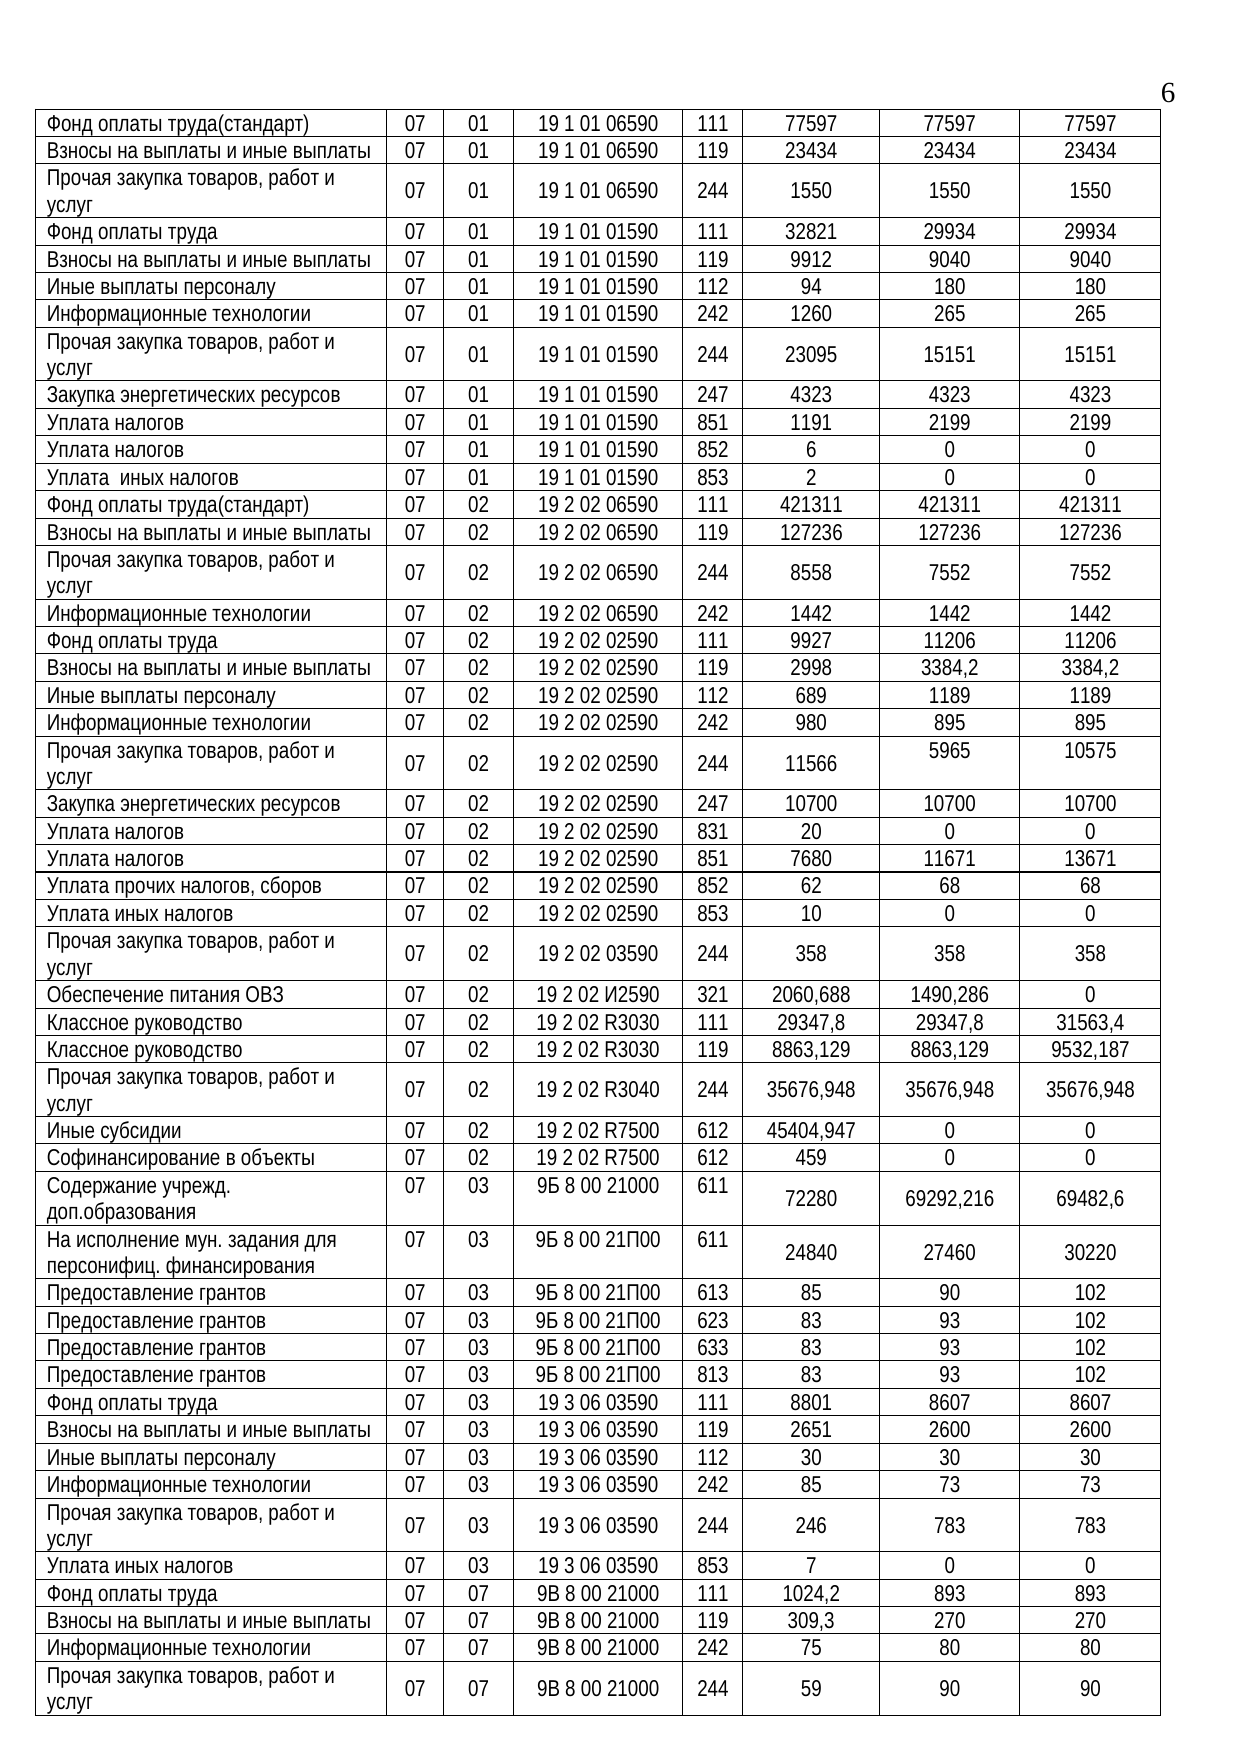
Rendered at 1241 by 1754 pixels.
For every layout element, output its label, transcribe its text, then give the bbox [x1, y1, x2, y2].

table_cell 29347,8 [880, 1009, 1019, 1035]
table_cell 02 [444, 818, 513, 844]
table_cell Закупка энергетических ресурсов [36, 790, 386, 817]
table_cell 893 [1020, 1580, 1160, 1606]
table_cell 73 [880, 1471, 1019, 1497]
table_cell 1490,286 [880, 981, 1019, 1007]
table_cell 111 [683, 1389, 742, 1415]
table_cell 2651 [743, 1416, 879, 1443]
table_cell 02 [444, 682, 513, 708]
table_cell 07 [387, 1634, 443, 1661]
table_cell 07 [387, 409, 443, 435]
table_cell 127236 [880, 519, 1019, 545]
table_cell 783 [1020, 1499, 1160, 1551]
table_cell 112 [683, 1444, 742, 1470]
table_cell 19 2 02 02590 [514, 873, 682, 899]
table_cell 0 [880, 464, 1019, 490]
table_cell 23095 [743, 328, 879, 380]
table_cell 2600 [880, 1416, 1019, 1443]
table_cell 07 [387, 1117, 443, 1143]
table_cell Прочая закупка товаров, работ и услуг [36, 1063, 386, 1116]
table_cell 07 [387, 1063, 443, 1116]
table_cell 9Б 8 00 21П00 [514, 1279, 682, 1306]
table_cell Прочая закупка товаров, работ и услуг [36, 1499, 386, 1551]
table_cell 07 [387, 519, 443, 545]
table_cell 31563,4 [1020, 1009, 1160, 1035]
table_cell 23434 [880, 137, 1019, 163]
table_cell 1191 [743, 409, 879, 435]
table_cell 111 [683, 627, 742, 653]
table_cell 29934 [1020, 218, 1160, 244]
table_cell Иные субсидии [36, 1117, 386, 1143]
table_cell Предоставление грантов [36, 1334, 386, 1360]
table_cell 19 1 01 01590 [514, 218, 682, 244]
table_cell 07 [387, 818, 443, 844]
table_cell 02 [444, 600, 513, 626]
table_cell Иные выплаты персоналу [36, 273, 386, 299]
table_cell 112 [683, 682, 742, 708]
table_cell 612 [683, 1117, 742, 1143]
table_cell 07 [387, 737, 443, 789]
table_cell 4323 [743, 381, 879, 408]
table_cell 613 [683, 1279, 742, 1306]
table_cell 11206 [880, 627, 1019, 653]
table_cell 0 [880, 1144, 1019, 1171]
table_cell 9Б 8 00 21000 [514, 1172, 682, 1224]
table_cell 02 [444, 627, 513, 653]
table_cell Уплата налогов [36, 818, 386, 844]
table_cell 19 1 01 06590 [514, 110, 682, 136]
table_cell 19 1 01 01590 [514, 409, 682, 435]
table_cell 1260 [743, 300, 879, 327]
table_cell 02 [444, 1117, 513, 1143]
table_cell 01 [444, 300, 513, 327]
table_cell 07 [387, 464, 443, 490]
table_cell Информационные технологии [36, 709, 386, 736]
table_cell Фонд оплаты труда [36, 627, 386, 653]
table_cell 11671 [880, 845, 1019, 871]
table_cell Прочая закупка товаров, работ и услуг [36, 737, 386, 789]
table_cell 07 [387, 273, 443, 299]
table_cell 102 [1020, 1279, 1160, 1306]
table_cell 73 [1020, 1471, 1160, 1497]
table_cell 01 [444, 164, 513, 217]
table_cell Прочая закупка товаров, работ и услуг [36, 328, 386, 380]
table_cell 895 [880, 709, 1019, 736]
table_cell 07 [444, 1607, 513, 1633]
table_cell Информационные технологии [36, 1471, 386, 1497]
table_cell 853 [683, 900, 742, 926]
table_cell 9Б 8 00 21П00 [514, 1361, 682, 1388]
table_cell 1550 [1020, 164, 1160, 217]
table_cell 246 [743, 1499, 879, 1551]
table_cell 01 [444, 273, 513, 299]
table_cell 93 [880, 1334, 1019, 1360]
table_cell 19 2 02 02590 [514, 790, 682, 817]
table_cell 07 [444, 1662, 513, 1714]
table_cell 83 [743, 1334, 879, 1360]
table_cell Уплата прочих налогов, сборов [36, 873, 386, 899]
table_cell 07 [387, 1307, 443, 1333]
table_cell 07 [387, 627, 443, 653]
table_cell 93 [880, 1361, 1019, 1388]
table_cell 8558 [743, 546, 879, 598]
table_cell 19 2 02 02590 [514, 900, 682, 926]
table_cell 02 [444, 873, 513, 899]
table_cell 35676,948 [743, 1063, 879, 1116]
table_cell 85 [743, 1471, 879, 1497]
table_cell 102 [1020, 1334, 1160, 1360]
table_cell 20 [743, 818, 879, 844]
table_cell 03 [444, 1552, 513, 1578]
table_cell 03 [444, 1499, 513, 1551]
table_cell 111 [683, 491, 742, 517]
table_cell 07 [387, 110, 443, 136]
table_cell 07 [387, 546, 443, 598]
table_cell 03 [444, 1226, 513, 1278]
table_cell 0 [880, 1117, 1019, 1143]
table_cell 9В 8 00 21000 [514, 1662, 682, 1714]
table_cell 242 [683, 300, 742, 327]
table_cell 111 [683, 1580, 742, 1606]
table_cell Уплата иных налогов [36, 900, 386, 926]
table_cell 111 [683, 218, 742, 244]
table_cell 611 [683, 1172, 742, 1224]
table_cell 265 [880, 300, 1019, 327]
table_cell 07 [387, 1036, 443, 1062]
table_cell 1442 [880, 600, 1019, 626]
table_cell Прочая закупка товаров, работ и услуг [36, 164, 386, 217]
table_cell Уплата налогов [36, 845, 386, 871]
table_cell Содержание учрежд. доп.образования [36, 1172, 386, 1224]
table_cell 244 [683, 546, 742, 598]
table_cell 01 [444, 436, 513, 463]
table_cell 9040 [880, 246, 1019, 272]
table_cell 24840 [743, 1226, 879, 1278]
table_cell 02 [444, 709, 513, 736]
table_cell 852 [683, 873, 742, 899]
table_cell 244 [683, 328, 742, 380]
table_cell Взносы на выплаты и иные выплаты [36, 654, 386, 681]
table_cell 29347,8 [743, 1009, 879, 1035]
table_cell 8863,129 [880, 1036, 1019, 1062]
table_cell 01 [444, 246, 513, 272]
table_cell 180 [1020, 273, 1160, 299]
table_cell 0 [880, 818, 1019, 844]
table_cell 851 [683, 409, 742, 435]
table_cell 19 3 06 03590 [514, 1552, 682, 1578]
table_cell Предоставление грантов [36, 1361, 386, 1388]
table_cell 07 [387, 300, 443, 327]
table_cell 93 [880, 1307, 1019, 1333]
table_cell 07 [387, 1552, 443, 1578]
table_cell 813 [683, 1361, 742, 1388]
table_cell 80 [880, 1634, 1019, 1661]
table_cell 19 1 01 01590 [514, 436, 682, 463]
table_cell 853 [683, 1552, 742, 1578]
table_cell 19 2 02 02590 [514, 654, 682, 681]
table_cell 19 2 02 R3030 [514, 1036, 682, 1062]
table_cell 07 [387, 1361, 443, 1388]
table_cell 2600 [1020, 1416, 1160, 1443]
table_cell 83 [743, 1361, 879, 1388]
table_cell Взносы на выплаты и иные выплаты [36, 1416, 386, 1443]
table_cell 10 [743, 900, 879, 926]
table_cell 02 [444, 1144, 513, 1171]
table_cell 07 [387, 1471, 443, 1497]
table_cell 32821 [743, 218, 879, 244]
table_cell Взносы на выплаты и иные выплаты [36, 246, 386, 272]
table_cell 11566 [743, 737, 879, 789]
table_cell 242 [683, 1471, 742, 1497]
table_cell 11206 [1020, 627, 1160, 653]
table_cell 07 [387, 1144, 443, 1171]
table_cell 0 [1020, 464, 1160, 490]
table_cell 851 [683, 845, 742, 871]
table_cell 02 [444, 1036, 513, 1062]
table_cell 19 2 02 02590 [514, 709, 682, 736]
table_cell 19 1 01 06590 [514, 164, 682, 217]
table_cell 07 [387, 682, 443, 708]
table_cell 10575 [1020, 737, 1160, 789]
table_cell 612 [683, 1144, 742, 1171]
table_cell 309,3 [743, 1607, 879, 1633]
table_cell 242 [683, 709, 742, 736]
table_cell 01 [444, 328, 513, 380]
table_cell Фонд оплаты труда(стандарт) [36, 110, 386, 136]
table_cell 19 2 02 06590 [514, 600, 682, 626]
table_cell Фонд оплаты труда [36, 218, 386, 244]
table_cell 2060,688 [743, 981, 879, 1007]
table_cell 68 [880, 873, 1019, 899]
table_cell 8607 [880, 1389, 1019, 1415]
table_cell 02 [444, 981, 513, 1007]
table_cell 242 [683, 1634, 742, 1661]
table_cell 119 [683, 519, 742, 545]
table_cell 03 [444, 1361, 513, 1388]
table_cell 6 [743, 436, 879, 463]
table_cell Прочая закупка товаров, работ и услуг [36, 927, 386, 980]
table_cell 03 [444, 1444, 513, 1470]
table_cell 1442 [743, 600, 879, 626]
table_cell 07 [387, 1226, 443, 1278]
table_cell 459 [743, 1144, 879, 1171]
table_cell 07 [387, 1009, 443, 1035]
table_cell 2199 [1020, 409, 1160, 435]
table_cell 853 [683, 464, 742, 490]
table_cell 623 [683, 1307, 742, 1333]
table_cell 9Б 8 00 21П00 [514, 1307, 682, 1333]
table_cell 421311 [743, 491, 879, 517]
table_cell 19 2 02 R7500 [514, 1117, 682, 1143]
table_cell 59 [743, 1662, 879, 1714]
table_cell 270 [880, 1607, 1019, 1633]
table_cell 03 [444, 1471, 513, 1497]
table_cell 07 [387, 218, 443, 244]
table_cell 9В 8 00 21000 [514, 1580, 682, 1606]
table_cell 07 [387, 981, 443, 1007]
table_cell 19 2 02 03590 [514, 927, 682, 980]
table_cell 0 [1020, 1552, 1160, 1578]
table_cell 1189 [880, 682, 1019, 708]
table_cell 90 [880, 1279, 1019, 1306]
table_cell 07 [387, 137, 443, 163]
table_cell 10700 [880, 790, 1019, 817]
table_cell 35676,948 [880, 1063, 1019, 1116]
table_cell 03 [444, 1279, 513, 1306]
table_cell 0 [1020, 981, 1160, 1007]
table_cell 8801 [743, 1389, 879, 1415]
table_cell 127236 [1020, 519, 1160, 545]
table_cell 1189 [1020, 682, 1160, 708]
table_cell 19 2 02 06590 [514, 519, 682, 545]
table_cell 77597 [743, 110, 879, 136]
table_cell 02 [444, 1009, 513, 1035]
table_cell 07 [387, 246, 443, 272]
table_cell Фонд оплаты труда [36, 1389, 386, 1415]
table_cell 10700 [743, 790, 879, 817]
table_cell 852 [683, 436, 742, 463]
table_cell 10700 [1020, 790, 1160, 817]
table_cell 19 2 02 R3030 [514, 1009, 682, 1035]
table_cell 83 [743, 1307, 879, 1333]
table_cell 07 [387, 491, 443, 517]
table_cell 07 [387, 1499, 443, 1551]
table_cell 94 [743, 273, 879, 299]
table_cell 0 [880, 1552, 1019, 1578]
table_cell 8863,129 [743, 1036, 879, 1062]
table_cell 4323 [880, 381, 1019, 408]
table_cell 783 [880, 1499, 1019, 1551]
table_cell 421311 [880, 491, 1019, 517]
table_cell 01 [444, 381, 513, 408]
table_cell 19 1 01 01590 [514, 381, 682, 408]
table_cell Предоставление грантов [36, 1279, 386, 1306]
table_cell 03 [444, 1389, 513, 1415]
table_cell Фонд оплаты труда(стандарт) [36, 491, 386, 517]
table_cell 9532,187 [1020, 1036, 1160, 1062]
table_cell 8607 [1020, 1389, 1160, 1415]
table_cell 19 2 02 И2590 [514, 981, 682, 1007]
table_cell 0 [880, 900, 1019, 926]
table_cell Софинансирование в объекты [36, 1144, 386, 1171]
table_cell 244 [683, 1662, 742, 1714]
table_cell Прочая закупка товаров, работ и услуг [36, 546, 386, 598]
table_cell 689 [743, 682, 879, 708]
table_cell 07 [387, 164, 443, 217]
table_cell 9В 8 00 21000 [514, 1634, 682, 1661]
table_cell 180 [880, 273, 1019, 299]
table_cell 19 2 02 02590 [514, 845, 682, 871]
table_cell 19 1 01 06590 [514, 137, 682, 163]
table_cell 7552 [1020, 546, 1160, 598]
table_cell Обеспечение питания ОВЗ [36, 981, 386, 1007]
table_cell 3384,2 [1020, 654, 1160, 681]
table_cell 244 [683, 164, 742, 217]
table_cell 07 [387, 1416, 443, 1443]
table_cell 19 2 02 R3040 [514, 1063, 682, 1116]
table_cell 102 [1020, 1361, 1160, 1388]
table_cell Классное руководство [36, 1036, 386, 1062]
table_cell 19 3 06 03590 [514, 1499, 682, 1551]
table_cell 1550 [880, 164, 1019, 217]
table_cell 30 [743, 1444, 879, 1470]
table_cell 03 [444, 1416, 513, 1443]
table_cell 242 [683, 600, 742, 626]
table_cell 111 [683, 1009, 742, 1035]
table_cell 07 [387, 709, 443, 736]
table_cell 633 [683, 1334, 742, 1360]
table_cell 0 [1020, 436, 1160, 463]
table_cell 02 [444, 845, 513, 871]
table_cell 247 [683, 381, 742, 408]
table_cell 111 [683, 110, 742, 136]
table_cell 07 [387, 1279, 443, 1306]
table_cell 30 [880, 1444, 1019, 1470]
table_cell 9912 [743, 246, 879, 272]
table_cell 19 2 02 06590 [514, 491, 682, 517]
table_cell 68 [1020, 873, 1160, 899]
table_cell 0 [1020, 818, 1160, 844]
table_cell 77597 [1020, 110, 1160, 136]
table_cell 19 1 01 01590 [514, 328, 682, 380]
table_cell Уплата иных налогов [36, 1552, 386, 1578]
table_cell 62 [743, 873, 879, 899]
table_cell 07 [387, 900, 443, 926]
table_cell 07 [387, 845, 443, 871]
table_cell 07 [387, 873, 443, 899]
table_cell 77597 [880, 110, 1019, 136]
table_cell 831 [683, 818, 742, 844]
table_cell 19 3 06 03590 [514, 1389, 682, 1415]
table_cell 119 [683, 1036, 742, 1062]
table_cell 321 [683, 981, 742, 1007]
table_cell 07 [387, 1172, 443, 1224]
table_cell 1024,2 [743, 1580, 879, 1606]
table_cell 19 3 06 03590 [514, 1471, 682, 1497]
table_cell 75 [743, 1634, 879, 1661]
table_cell 03 [444, 1307, 513, 1333]
table_cell 0 [880, 436, 1019, 463]
table_cell 19 1 01 01590 [514, 273, 682, 299]
table_cell 2199 [880, 409, 1019, 435]
table_cell 01 [444, 218, 513, 244]
table_cell 358 [1020, 927, 1160, 980]
table_cell 119 [683, 654, 742, 681]
table_cell 07 [387, 1662, 443, 1714]
table_cell 358 [880, 927, 1019, 980]
table_cell 19 1 01 01590 [514, 246, 682, 272]
table_cell 29934 [880, 218, 1019, 244]
table_cell 02 [444, 790, 513, 817]
table_cell 421311 [1020, 491, 1160, 517]
table_cell 0 [1020, 1144, 1160, 1171]
table_cell Иные выплаты персоналу [36, 1444, 386, 1470]
table_cell 127236 [743, 519, 879, 545]
table_cell 07 [387, 1444, 443, 1470]
table_cell 19 3 06 03590 [514, 1444, 682, 1470]
table_cell 4323 [1020, 381, 1160, 408]
table_cell 03 [444, 1172, 513, 1224]
table_cell 07 [387, 1607, 443, 1633]
table_cell 247 [683, 790, 742, 817]
table_cell 07 [444, 1580, 513, 1606]
table_cell 02 [444, 654, 513, 681]
table_cell 01 [444, 409, 513, 435]
table_cell 112 [683, 273, 742, 299]
table_cell 270 [1020, 1607, 1160, 1633]
table_cell 30 [1020, 1444, 1160, 1470]
table_cell 02 [444, 737, 513, 789]
table_cell 27460 [880, 1226, 1019, 1278]
table_cell 5965 [880, 737, 1019, 789]
table_cell 980 [743, 709, 879, 736]
table_cell Взносы на выплаты и иные выплаты [36, 1607, 386, 1633]
table_cell Взносы на выплаты и иные выплаты [36, 137, 386, 163]
table_cell 2 [743, 464, 879, 490]
table_cell 69482,6 [1020, 1172, 1160, 1224]
table_cell 02 [444, 1063, 513, 1116]
table_cell 0 [1020, 900, 1160, 926]
table_cell 07 [387, 436, 443, 463]
table_cell 07 [387, 927, 443, 980]
table_cell Закупка энергетических ресурсов [36, 381, 386, 408]
table_cell 02 [444, 927, 513, 980]
table_cell Классное руководство [36, 1009, 386, 1035]
table_cell 85 [743, 1279, 879, 1306]
table_cell Информационные технологии [36, 600, 386, 626]
table_cell 72280 [743, 1172, 879, 1224]
table_cell 358 [743, 927, 879, 980]
table_cell Фонд оплаты труда [36, 1580, 386, 1606]
table_cell 9Б 8 00 21П00 [514, 1226, 682, 1278]
table_cell 19 2 02 02590 [514, 737, 682, 789]
table_cell 19 1 01 01590 [514, 300, 682, 327]
table_cell 13671 [1020, 845, 1160, 871]
table_cell 07 [387, 1580, 443, 1606]
table_cell 45404,947 [743, 1117, 879, 1143]
table_cell 03 [444, 1334, 513, 1360]
table_cell 01 [444, 464, 513, 490]
table_cell 244 [683, 927, 742, 980]
table_cell 2998 [743, 654, 879, 681]
table_cell 9040 [1020, 246, 1160, 272]
table_cell 19 2 02 02590 [514, 627, 682, 653]
table_cell 07 [387, 381, 443, 408]
table_cell 0 [1020, 1117, 1160, 1143]
table_cell 23434 [743, 137, 879, 163]
table_cell Предоставление грантов [36, 1307, 386, 1333]
table_cell 9927 [743, 627, 879, 653]
table_cell 90 [1020, 1662, 1160, 1714]
table_cell 23434 [1020, 137, 1160, 163]
table_cell 19 2 02 R7500 [514, 1144, 682, 1171]
table_cell 01 [444, 110, 513, 136]
table_cell 119 [683, 1607, 742, 1633]
table_cell 244 [683, 1063, 742, 1116]
table_cell 611 [683, 1226, 742, 1278]
table_cell Иные выплаты персоналу [36, 682, 386, 708]
table_cell 07 [387, 1389, 443, 1415]
table_cell 9Б 8 00 21П00 [514, 1334, 682, 1360]
table_cell 02 [444, 519, 513, 545]
table_cell 02 [444, 546, 513, 598]
table_cell 102 [1020, 1307, 1160, 1333]
table_cell Информационные технологии [36, 1634, 386, 1661]
table_cell 02 [444, 491, 513, 517]
table_cell 80 [1020, 1634, 1160, 1661]
table_cell 119 [683, 246, 742, 272]
table_cell 07 [387, 654, 443, 681]
table_cell Прочая закупка товаров, работ и услуг [36, 1662, 386, 1714]
table_cell 19 2 02 06590 [514, 546, 682, 598]
table_cell 1550 [743, 164, 879, 217]
table_cell 19 2 02 02590 [514, 682, 682, 708]
table_cell 3384,2 [880, 654, 1019, 681]
table_cell 19 3 06 03590 [514, 1416, 682, 1443]
table_cell 15151 [1020, 328, 1160, 380]
table_cell 7552 [880, 546, 1019, 598]
table_cell 01 [444, 137, 513, 163]
table_cell Взносы на выплаты и иные выплаты [36, 519, 386, 545]
table_cell 119 [683, 137, 742, 163]
table_cell 1442 [1020, 600, 1160, 626]
table_cell На исполнение мун. задания для персонифиц. финансирования [36, 1226, 386, 1278]
table_cell 02 [444, 900, 513, 926]
table_cell 07 [387, 328, 443, 380]
table_cell 90 [880, 1662, 1019, 1714]
table_cell 19 1 01 01590 [514, 464, 682, 490]
table_cell 893 [880, 1580, 1019, 1606]
table_cell 15151 [880, 328, 1019, 380]
table_cell 19 2 02 02590 [514, 818, 682, 844]
table_cell 119 [683, 1416, 742, 1443]
table_cell Уплата налогов [36, 409, 386, 435]
table_cell 35676,948 [1020, 1063, 1160, 1116]
table_cell 07 [387, 600, 443, 626]
table_cell Уплата иных налогов [36, 464, 386, 490]
table_cell 895 [1020, 709, 1160, 736]
table_cell 265 [1020, 300, 1160, 327]
table_cell 7680 [743, 845, 879, 871]
table_cell 244 [683, 1499, 742, 1551]
table_cell 07 [387, 1334, 443, 1360]
table_cell 30220 [1020, 1226, 1160, 1278]
table_cell 07 [444, 1634, 513, 1661]
table_cell 244 [683, 737, 742, 789]
table_cell 7 [743, 1552, 879, 1578]
table_cell 07 [387, 790, 443, 817]
table_cell 9В 8 00 21000 [514, 1607, 682, 1633]
table_cell Уплата налогов [36, 436, 386, 463]
table_cell Информационные технологии [36, 300, 386, 327]
table_cell 69292,216 [880, 1172, 1019, 1224]
